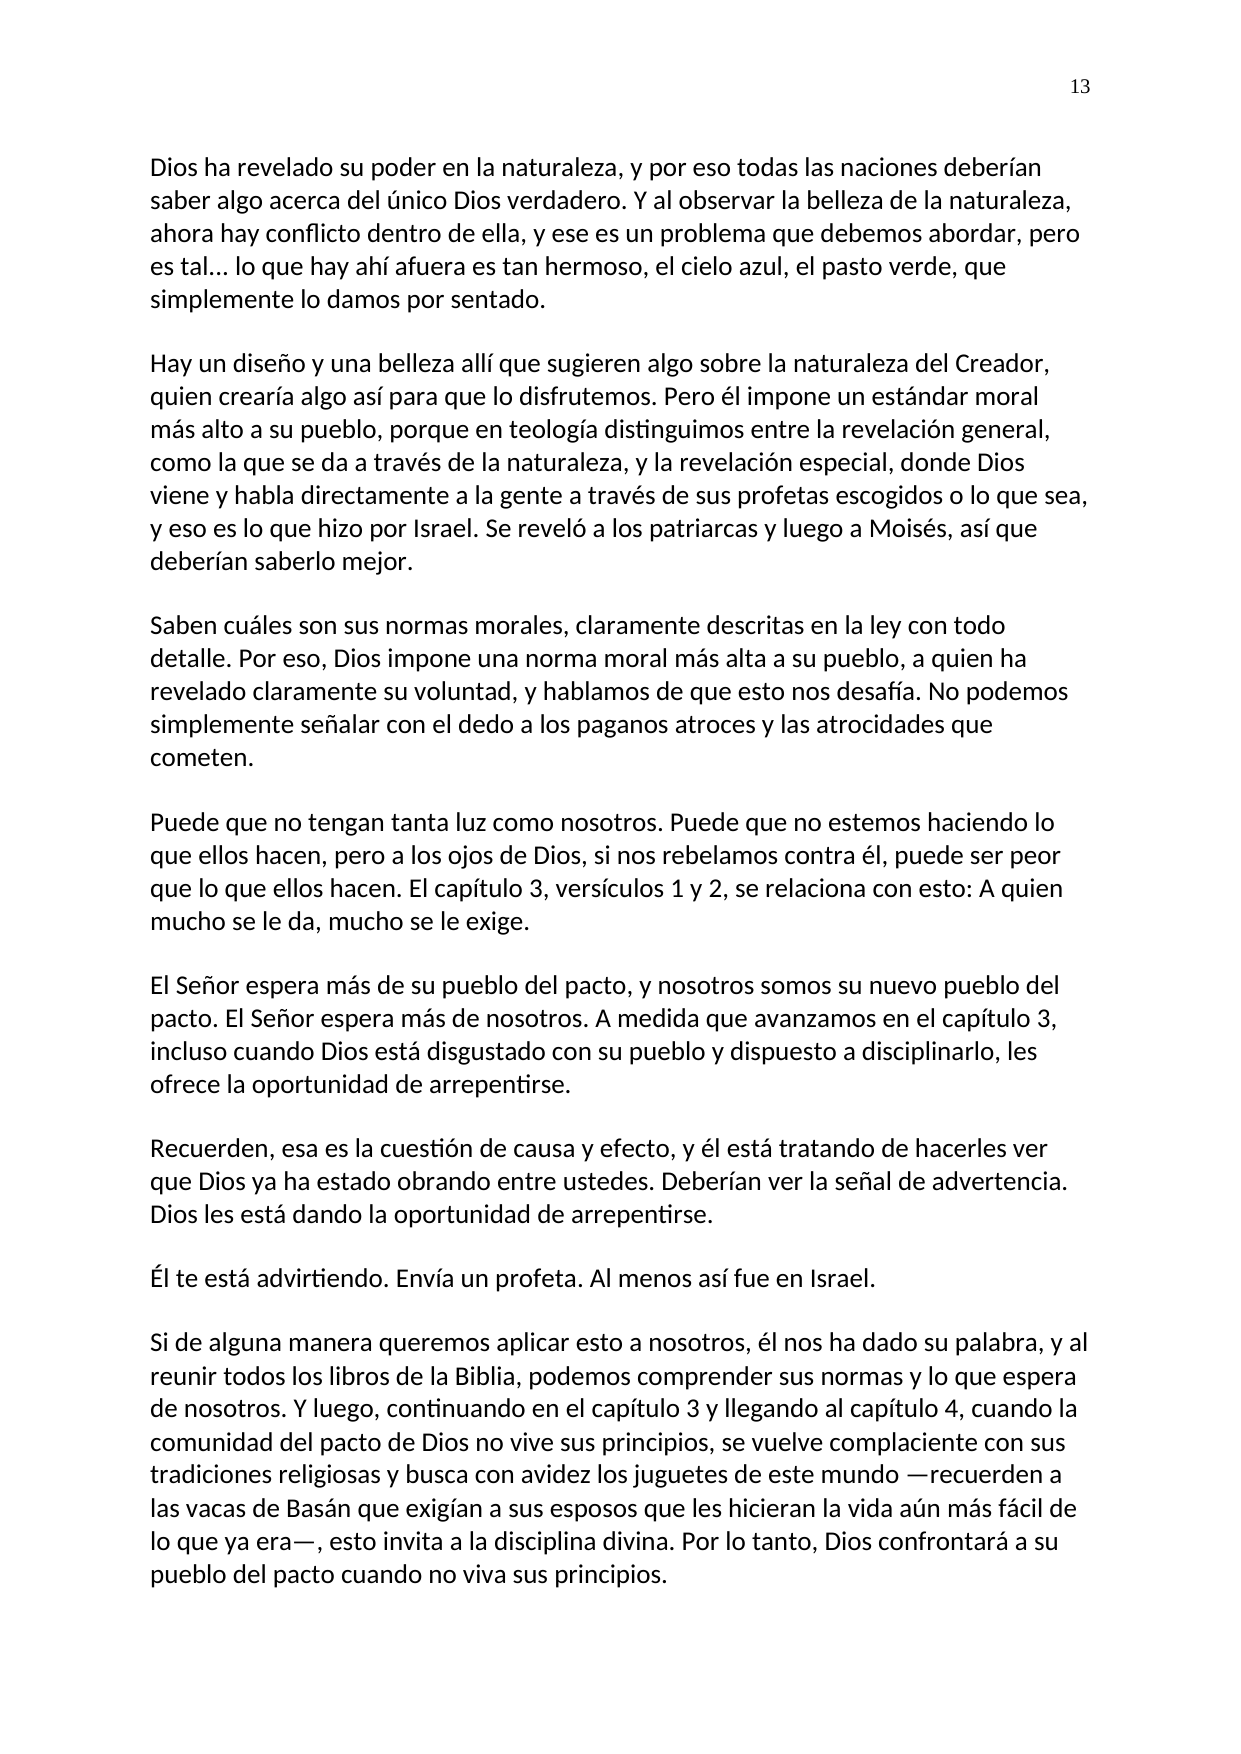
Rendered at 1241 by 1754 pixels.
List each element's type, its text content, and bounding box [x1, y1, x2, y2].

text Puede que no tengan tanta luz como nosotros. Puede que no estemos haciendo lo que ellos hacen, pero a los ojos de Dios, si nos rebelamos contra él, puede ser peor que lo que ellos hacen. El capítulo 3, versículos 1 y 2, se relaciona con esto: A quien mucho se le da, mucho se le exige. [150, 805, 1090, 937]
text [150, 150, 1090, 315]
text El Señor espera más de su pueblo del pacto, y nosotros somos su nuevo pueblo del pacto. El Señor espera más de nosotros. A medida que avanzamos en el capítulo 3, incluso cuando Dios está disgustado con su pueblo y dispuesto a disciplinarlo, les ofrece la oportunidad de arrepentirse. [150, 968, 1090, 1100]
text Él te está advirtiendo. Envía un profeta. Al menos así fue en Israel. [150, 1261, 1090, 1294]
text Hay un diseño y una belleza allí que sugieren algo sobre la naturaleza del Creador, quien crearía algo así para que lo disfrutemos. Pero él impone un estándar moral más alto a su pueblo, porque en teología distinguimos entre la revelación general, como la que se da a través de la naturaleza, y la revelación especial, donde Dios viene y habla directamente a la gente a través de sus profetas escogidos o lo que sea, y eso es lo que hizo por Israel. Se reveló a los patriarcas y luego a Moisés, así que deberían saberlo mejor. [150, 346, 1090, 577]
text Recuerden, esa es la cuestión de causa y efecto, y él está tratando de hacerles ver que Dios ya ha estado obrando entre ustedes. Deberían ver la señal de advertencia. Dios les está dando la oportunidad de arrepentirse. [150, 1131, 1090, 1230]
text Si de alguna manera queremos aplicar esto a nosotros, él nos ha dado su palabra, y al reunir todos los libros de la Biblia, podemos comprender sus normas y lo que espera de nosotros. Y luego, continuando en el capítulo 3 y llegando al capítulo 4, cuando la comunidad del pacto de Dios no vive sus principios, se vuelve complaciente con sus tradiciones religiosas y busca con avidez los juguetes de este mundo —recuerden a las vacas de Basán que exigían a sus esposos que les hicieran la vida aún más fácil de lo que ya era—, esto invita a la disciplina divina. Por lo tanto, Dios confrontará a su pueblo del pacto cuando no viva sus principios. [150, 1326, 1090, 1590]
text Saben cuáles son sus normas morales, claramente descritas en la ley con todo detalle. Por eso, Dios impone una norma moral más alta a su pueblo, a quien ha revelado claramente su voluntad, y hablamos de que esto nos desafía. No podemos simplemente señalar con el dedo a los paganos atroces y las atrocidades que cometen. [150, 608, 1090, 774]
